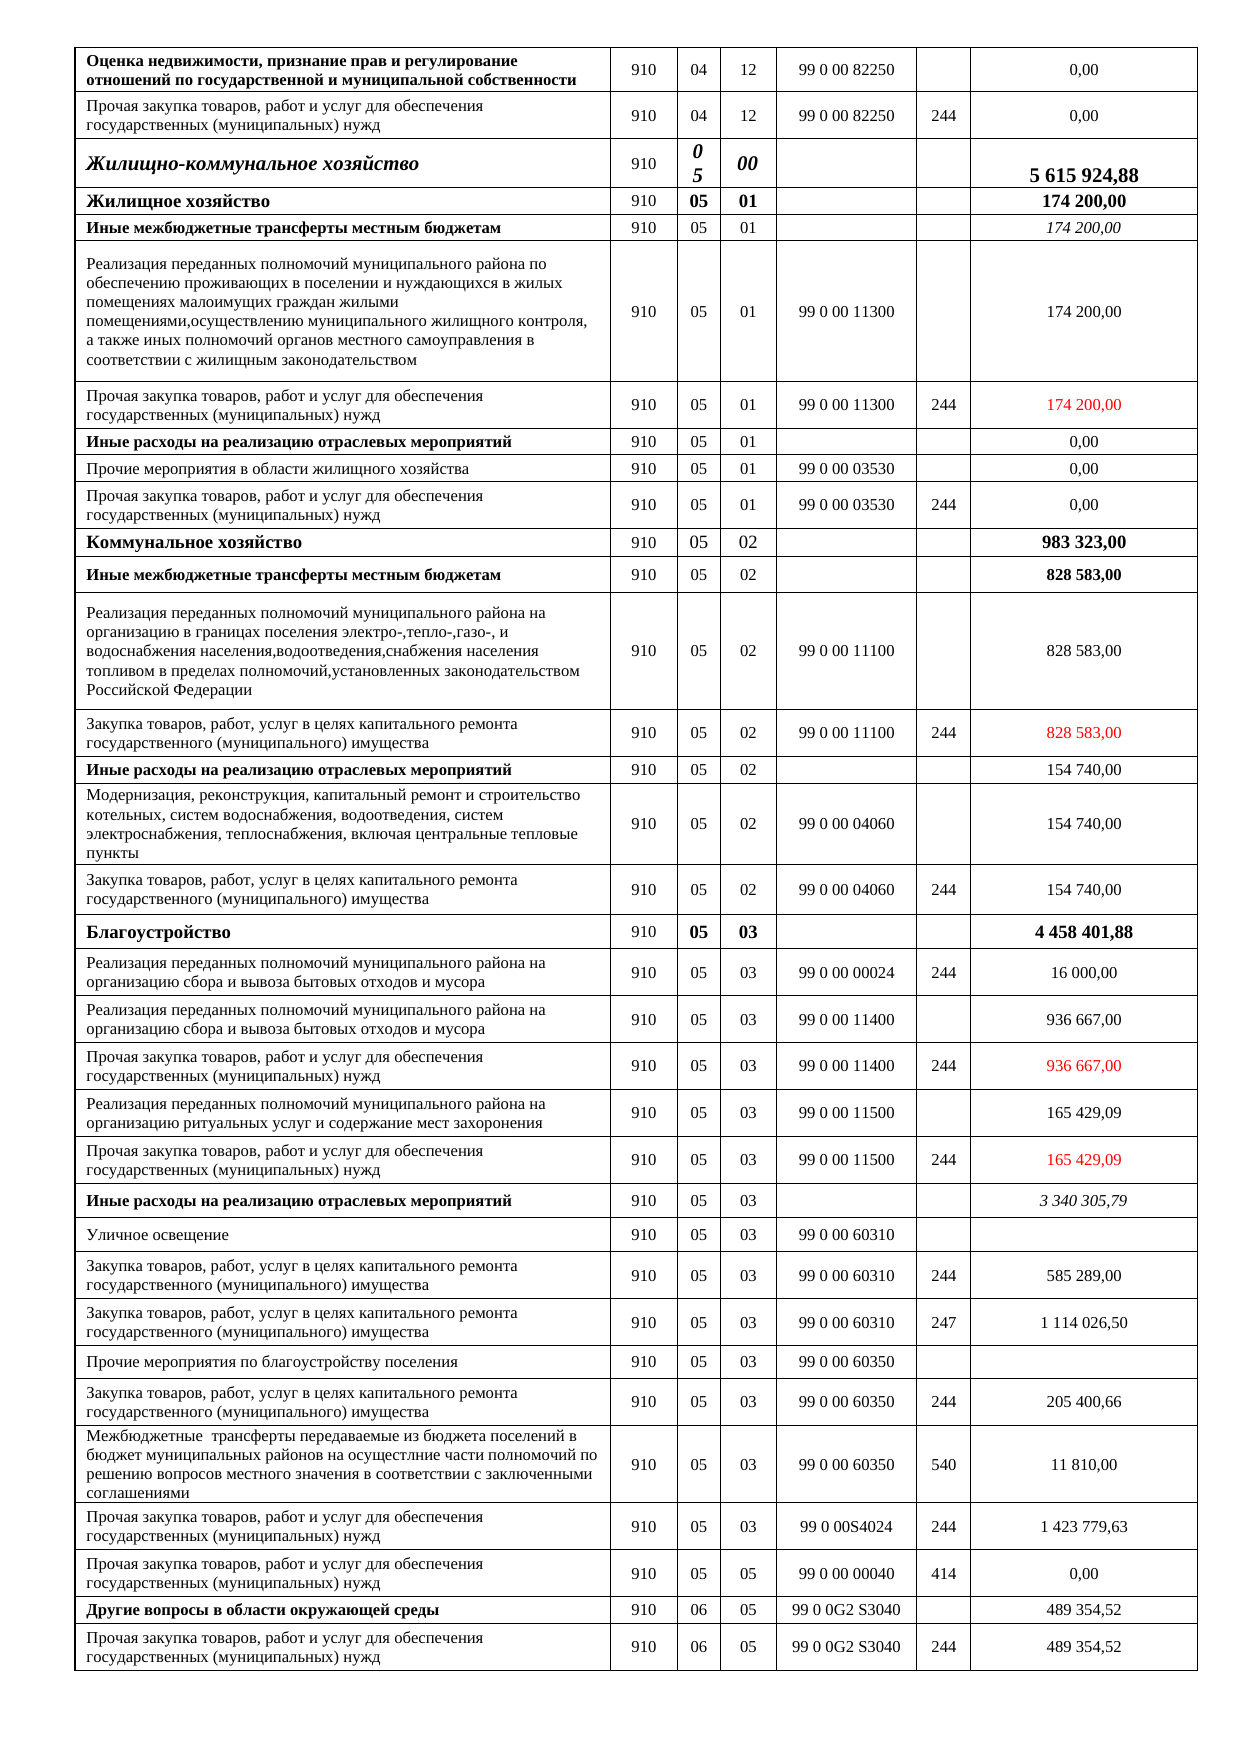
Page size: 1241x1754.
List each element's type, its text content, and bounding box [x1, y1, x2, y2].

table_cell 910 [611, 1379, 677, 1424]
table_cell 03 [721, 1090, 776, 1136]
table_cell Иные межбюджетные трансферты местным бюджетам [76, 557, 610, 592]
table_cell 05 [721, 1624, 776, 1669]
table_cell 05 [678, 382, 720, 428]
table_cell 828 583,00 [971, 710, 1197, 756]
table_cell 0,00 [971, 48, 1197, 91]
table_cell 489 354,52 [971, 1597, 1197, 1623]
table_cell 1 423 779,63 [971, 1503, 1197, 1549]
table_cell 244 [917, 1624, 970, 1669]
table_cell 910 [611, 1299, 677, 1345]
table_cell 936 667,00 [971, 996, 1197, 1042]
table_cell Закупка товаров, работ, услуг в целях капитального ремонта государственного (муниципального) имущества [76, 710, 610, 756]
table_cell 02 [721, 557, 776, 592]
table_cell [917, 1597, 970, 1623]
table_cell Реализация переданных полномочий муниципального района по обеспечению проживающих в поселении и нуждающихся в жилых помещениях малоимущих граждан жилыми помещениями,осуществлению муниципального жилищного контроля, а также иных полномочий органов местного самоуправления в соответствии с жилищным законодательством [76, 241, 610, 381]
table_cell 05 [678, 865, 720, 914]
table_cell 910 [611, 1597, 677, 1623]
table_cell [971, 1346, 1197, 1378]
table_cell 99 0 00 60350 [777, 1346, 916, 1378]
table_cell 99 0 00 60310 [777, 1252, 916, 1298]
table_cell 244 [917, 92, 970, 138]
table_cell 99 0 0G2 S3040 [777, 1597, 916, 1623]
table_cell 244 [917, 1379, 970, 1424]
table_cell [917, 215, 970, 240]
table_cell Прочая закупка товаров, работ и услуг для обеспечения государственных (муниципальных) нужд [76, 1043, 610, 1089]
table_cell [777, 557, 916, 592]
table_cell 05 [678, 1184, 720, 1217]
table_cell [777, 529, 916, 556]
table_cell 12 [721, 92, 776, 138]
table_cell [917, 1184, 970, 1217]
table_cell 99 0 00 60310 [777, 1299, 916, 1345]
table_cell [777, 915, 916, 948]
table_cell 910 [611, 455, 677, 481]
table_cell 244 [917, 382, 970, 428]
table_cell 414 [917, 1550, 970, 1596]
table_cell 244 [917, 1137, 970, 1182]
table_cell [777, 757, 916, 782]
table_cell 02 [721, 865, 776, 914]
table_cell [917, 48, 970, 91]
table_cell 174 200,00 [971, 382, 1197, 428]
table_cell 99 0 00 11100 [777, 593, 916, 709]
table_cell 01 [721, 241, 776, 381]
table_cell 910 [611, 529, 677, 556]
table_cell 01 [721, 382, 776, 428]
table_cell 247 [917, 1299, 970, 1345]
table_cell 05 [678, 1137, 720, 1182]
table_cell 910 [611, 1090, 677, 1136]
table_cell 03 [721, 1426, 776, 1502]
table_cell [917, 557, 970, 592]
table_cell Уличное освещение [76, 1218, 610, 1251]
table_cell 05 [678, 215, 720, 240]
table_cell 05 [678, 1379, 720, 1424]
table_cell 910 [611, 1184, 677, 1217]
table_cell 99 0 00 11400 [777, 996, 916, 1042]
table_cell 03 [721, 1379, 776, 1424]
table_cell 910 [611, 865, 677, 914]
table_cell 910 [611, 139, 677, 187]
table_cell Иные расходы на реализацию отраслевых мероприятий [76, 757, 610, 782]
table_cell [917, 529, 970, 556]
table_cell [917, 996, 970, 1042]
table_cell 910 [611, 1624, 677, 1669]
table_cell 02 [721, 710, 776, 756]
table_cell Иные расходы на реализацию отраслевых мероприятий [76, 429, 610, 454]
table_cell Прочая закупка товаров, работ и услуг для обеспечения государственных (муниципальных) нужд [76, 1624, 610, 1669]
table_cell 04 [678, 92, 720, 138]
table_cell 910 [611, 1252, 677, 1298]
table_cell 99 0 00S4024 [777, 1503, 916, 1549]
table_cell 154 740,00 [971, 757, 1197, 782]
table_cell [777, 215, 916, 240]
table_cell 244 [917, 482, 970, 528]
table_cell Прочие мероприятия в области жилищного хозяйства [76, 455, 610, 481]
table_cell 05 [678, 1346, 720, 1378]
table_cell 489 354,52 [971, 1624, 1197, 1669]
table_cell 585 289,00 [971, 1252, 1197, 1298]
table_cell 99 0 00 11500 [777, 1137, 916, 1182]
table_cell 05 [678, 1550, 720, 1596]
table_cell 05 [678, 1218, 720, 1251]
table_cell 910 [611, 915, 677, 948]
table_cell 05 [678, 1043, 720, 1089]
table_cell 99 0 00 60350 [777, 1426, 916, 1502]
table_cell 05 [721, 1550, 776, 1596]
table_cell 99 0 00 11300 [777, 382, 916, 428]
table_cell 05 [678, 188, 720, 214]
table_cell 99 0 00 82250 [777, 92, 916, 138]
table_cell Реализация переданных полномочий муниципального района на организацию сбора и вывоза бытовых отходов и мусора [76, 949, 610, 995]
table_cell 910 [611, 949, 677, 995]
table_cell Закупка товаров, работ, услуг в целях капитального ремонта государственного (муниципального) имущества [76, 1252, 610, 1298]
table_cell Реализация переданных полномочий муниципального района на организацию в границах поселения электро-,тепло-,газо-, и водоснабжения населения,водоотведения,снабжения населения топливом в пределах полномочий,установленных законодательством Российской Федерации [76, 593, 610, 709]
table_cell 99 0 00 04060 [777, 784, 916, 864]
table_cell Прочая закупка товаров, работ и услуг для обеспечения государственных (муниципальных) нужд [76, 1550, 610, 1596]
table_cell 165 429,09 [971, 1090, 1197, 1136]
table_cell 828 583,00 [971, 557, 1197, 592]
table_cell [777, 1184, 916, 1217]
table_cell 910 [611, 1426, 677, 1502]
table_cell 244 [917, 949, 970, 995]
table_cell 99 0 00 00040 [777, 1550, 916, 1596]
table_cell Иные расходы на реализацию отраслевых мероприятий [76, 1184, 610, 1217]
table_cell 99 0 00 00024 [777, 949, 916, 995]
table_cell Прочая закупка товаров, работ и услуг для обеспечения государственных (муниципальных) нужд [76, 1137, 610, 1182]
table_cell 244 [917, 1503, 970, 1549]
table_cell 05 [678, 1252, 720, 1298]
table_cell 03 [721, 996, 776, 1042]
table_cell 910 [611, 1137, 677, 1182]
table_cell 05 [678, 557, 720, 592]
table_cell [777, 188, 916, 214]
table_cell Иные межбюджетные трансферты местным бюджетам [76, 215, 610, 240]
table_cell [917, 1218, 970, 1251]
table_cell 99 0 00 04060 [777, 865, 916, 914]
table_cell [917, 1346, 970, 1378]
table_cell 244 [917, 865, 970, 914]
table_cell 11 810,00 [971, 1426, 1197, 1502]
table_cell 244 [917, 1043, 970, 1089]
table_cell 910 [611, 784, 677, 864]
table_cell 0,00 [971, 1550, 1197, 1596]
table_cell 03 [721, 1218, 776, 1251]
table_cell 05 [678, 784, 720, 864]
table_cell 03 [721, 1346, 776, 1378]
table_cell Оценка недвижимости, признание прав и регулирование отношений по государственной и муниципальной собственности [76, 48, 610, 91]
table_cell 0,00 [971, 429, 1197, 454]
table_cell 910 [611, 557, 677, 592]
table_cell 910 [611, 710, 677, 756]
table_cell [917, 757, 970, 782]
table_cell 910 [611, 482, 677, 528]
table_cell 01 [721, 455, 776, 481]
table_cell Коммунальное хозяйство [76, 529, 610, 556]
table_cell 910 [611, 1043, 677, 1089]
table_cell 910 [611, 215, 677, 240]
table_cell 05 [678, 529, 720, 556]
table_cell 910 [611, 241, 677, 381]
table_cell 06 [678, 1597, 720, 1623]
table_cell 03 [721, 1252, 776, 1298]
table_cell 910 [611, 48, 677, 91]
table_cell 01 [721, 429, 776, 454]
table_cell 99 0 0G2 S3040 [777, 1624, 916, 1669]
table_cell 02 [721, 784, 776, 864]
table_cell 00 [721, 139, 776, 187]
table_cell 16 000,00 [971, 949, 1197, 995]
table_cell 99 0 00 03530 [777, 455, 916, 481]
table_cell 03 [721, 915, 776, 948]
table_cell 05 [678, 139, 720, 187]
table_cell 936 667,00 [971, 1043, 1197, 1089]
table_cell 3 340 305,79 [971, 1184, 1197, 1217]
table_cell 03 [721, 1043, 776, 1089]
table_cell 03 [721, 949, 776, 995]
table_cell 03 [721, 1184, 776, 1217]
table_cell 99 0 00 11100 [777, 710, 916, 756]
table_cell 05 [678, 593, 720, 709]
table_cell [971, 1218, 1197, 1251]
table_cell 02 [721, 593, 776, 709]
table_cell 99 0 00 11500 [777, 1090, 916, 1136]
table_cell 02 [721, 757, 776, 782]
table_cell Реализация переданных полномочий муниципального района на организацию сбора и вывоза бытовых отходов и мусора [76, 996, 610, 1042]
table_cell 5 615 924,88 [971, 139, 1197, 187]
table_cell 05 [678, 915, 720, 948]
table_cell [917, 139, 970, 187]
table_cell 0,00 [971, 92, 1197, 138]
table_cell Закупка товаров, работ, услуг в целях капитального ремонта государственного (муниципального) имущества [76, 1379, 610, 1424]
table_cell Закупка товаров, работ, услуг в целях капитального ремонта государственного (муниципального) имущества [76, 865, 610, 914]
table_cell 983 323,00 [971, 529, 1197, 556]
table_cell 99 0 00 82250 [777, 48, 916, 91]
table_cell [917, 429, 970, 454]
table_cell 05 [678, 1426, 720, 1502]
table_cell 174 200,00 [971, 215, 1197, 240]
table_cell Жилищное хозяйство [76, 188, 610, 214]
table_cell 910 [611, 1503, 677, 1549]
table_cell 910 [611, 593, 677, 709]
table_cell 01 [721, 215, 776, 240]
table_cell 828 583,00 [971, 593, 1197, 709]
table_cell 910 [611, 92, 677, 138]
table_cell [917, 455, 970, 481]
table_cell 05 [678, 1299, 720, 1345]
table_cell [917, 915, 970, 948]
table_cell 205 400,66 [971, 1379, 1197, 1424]
table_cell 910 [611, 429, 677, 454]
table_cell 1 114 026,50 [971, 1299, 1197, 1345]
table_cell 910 [611, 188, 677, 214]
table_cell 05 [678, 1503, 720, 1549]
table_cell 02 [721, 529, 776, 556]
table_cell 05 [721, 1597, 776, 1623]
table_cell 910 [611, 1346, 677, 1378]
table_cell 99 0 00 03530 [777, 482, 916, 528]
table_cell 0,00 [971, 482, 1197, 528]
table_cell 154 740,00 [971, 784, 1197, 864]
table_cell 910 [611, 1218, 677, 1251]
table_cell 01 [721, 188, 776, 214]
table_cell 05 [678, 241, 720, 381]
table_cell Закупка товаров, работ, услуг в целях капитального ремонта государственного (муниципального) имущества [76, 1299, 610, 1345]
table_cell 05 [678, 996, 720, 1042]
table_cell Модернизация, реконструкция, капитальный ремонт и строительство котельных, систем водоснабжения, водоотведения, систем электроснабжения, теплоснабжения, включая центральные тепловые пункты [76, 784, 610, 864]
table_cell 05 [678, 429, 720, 454]
table_cell 12 [721, 48, 776, 91]
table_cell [76, 92, 610, 138]
table_cell 99 0 00 60350 [777, 1379, 916, 1424]
table_cell Прочая закупка товаров, работ и услуг для обеспечения государственных (муниципальных) нужд [76, 482, 610, 528]
table_cell 03 [721, 1137, 776, 1182]
table_cell Благоустройство [76, 915, 610, 948]
table_cell 03 [721, 1299, 776, 1345]
table_cell [917, 593, 970, 709]
table_cell 05 [678, 757, 720, 782]
table_cell 910 [611, 382, 677, 428]
table_cell Жилищно-коммунальное хозяйство [76, 139, 610, 187]
table_cell 165 429,09 [971, 1137, 1197, 1182]
table_cell 0,00 [971, 455, 1197, 481]
table_cell 174 200,00 [971, 188, 1197, 214]
table_cell 174 200,00 [971, 241, 1197, 381]
table_cell 99 0 00 11400 [777, 1043, 916, 1089]
table_cell 01 [721, 482, 776, 528]
table_cell 99 0 00 60310 [777, 1218, 916, 1251]
table_cell 05 [678, 1090, 720, 1136]
table_cell 04 [678, 48, 720, 91]
table_cell 4 458 401,88 [971, 915, 1197, 948]
table_cell 244 [917, 710, 970, 756]
table_cell 06 [678, 1624, 720, 1669]
table_cell Межбюджетные трансферты передаваемые из бюджета поселений в бюджет муниципальных районов на осущестлние части полномочий по решению вопросов местного значения в соответствии с заключенными соглашениями [76, 1426, 610, 1502]
table_cell 154 740,00 [971, 865, 1197, 914]
table_cell Другие вопросы в области окружающей среды [76, 1597, 610, 1623]
table_cell [777, 139, 916, 187]
table_cell 03 [721, 1503, 776, 1549]
table_cell [917, 241, 970, 381]
table_cell [917, 188, 970, 214]
table_cell 540 [917, 1426, 970, 1502]
table_cell [917, 784, 970, 864]
table_cell [917, 1090, 970, 1136]
table_cell 05 [678, 949, 720, 995]
table_cell 05 [678, 710, 720, 756]
table_cell 05 [678, 455, 720, 481]
table_cell 05 [678, 482, 720, 528]
table_cell Прочая закупка товаров, работ и услуг для обеспечения государственных (муниципальных) нужд [76, 1503, 610, 1549]
table_cell 910 [611, 1550, 677, 1596]
table_cell 910 [611, 996, 677, 1042]
table_cell Прочие мероприятия по благоустройству поселения [76, 1346, 610, 1378]
table_cell 99 0 00 11300 [777, 241, 916, 381]
table_cell Реализация переданных полномочий муниципального района на организацию ритуальных услуг и содержание мест захоронения [76, 1090, 610, 1136]
table_cell 244 [917, 1252, 970, 1298]
table_cell 910 [611, 757, 677, 782]
table_cell [777, 429, 916, 454]
table_cell Прочая закупка товаров, работ и услуг для обеспечения государственных (муниципальных) нужд [76, 382, 610, 428]
